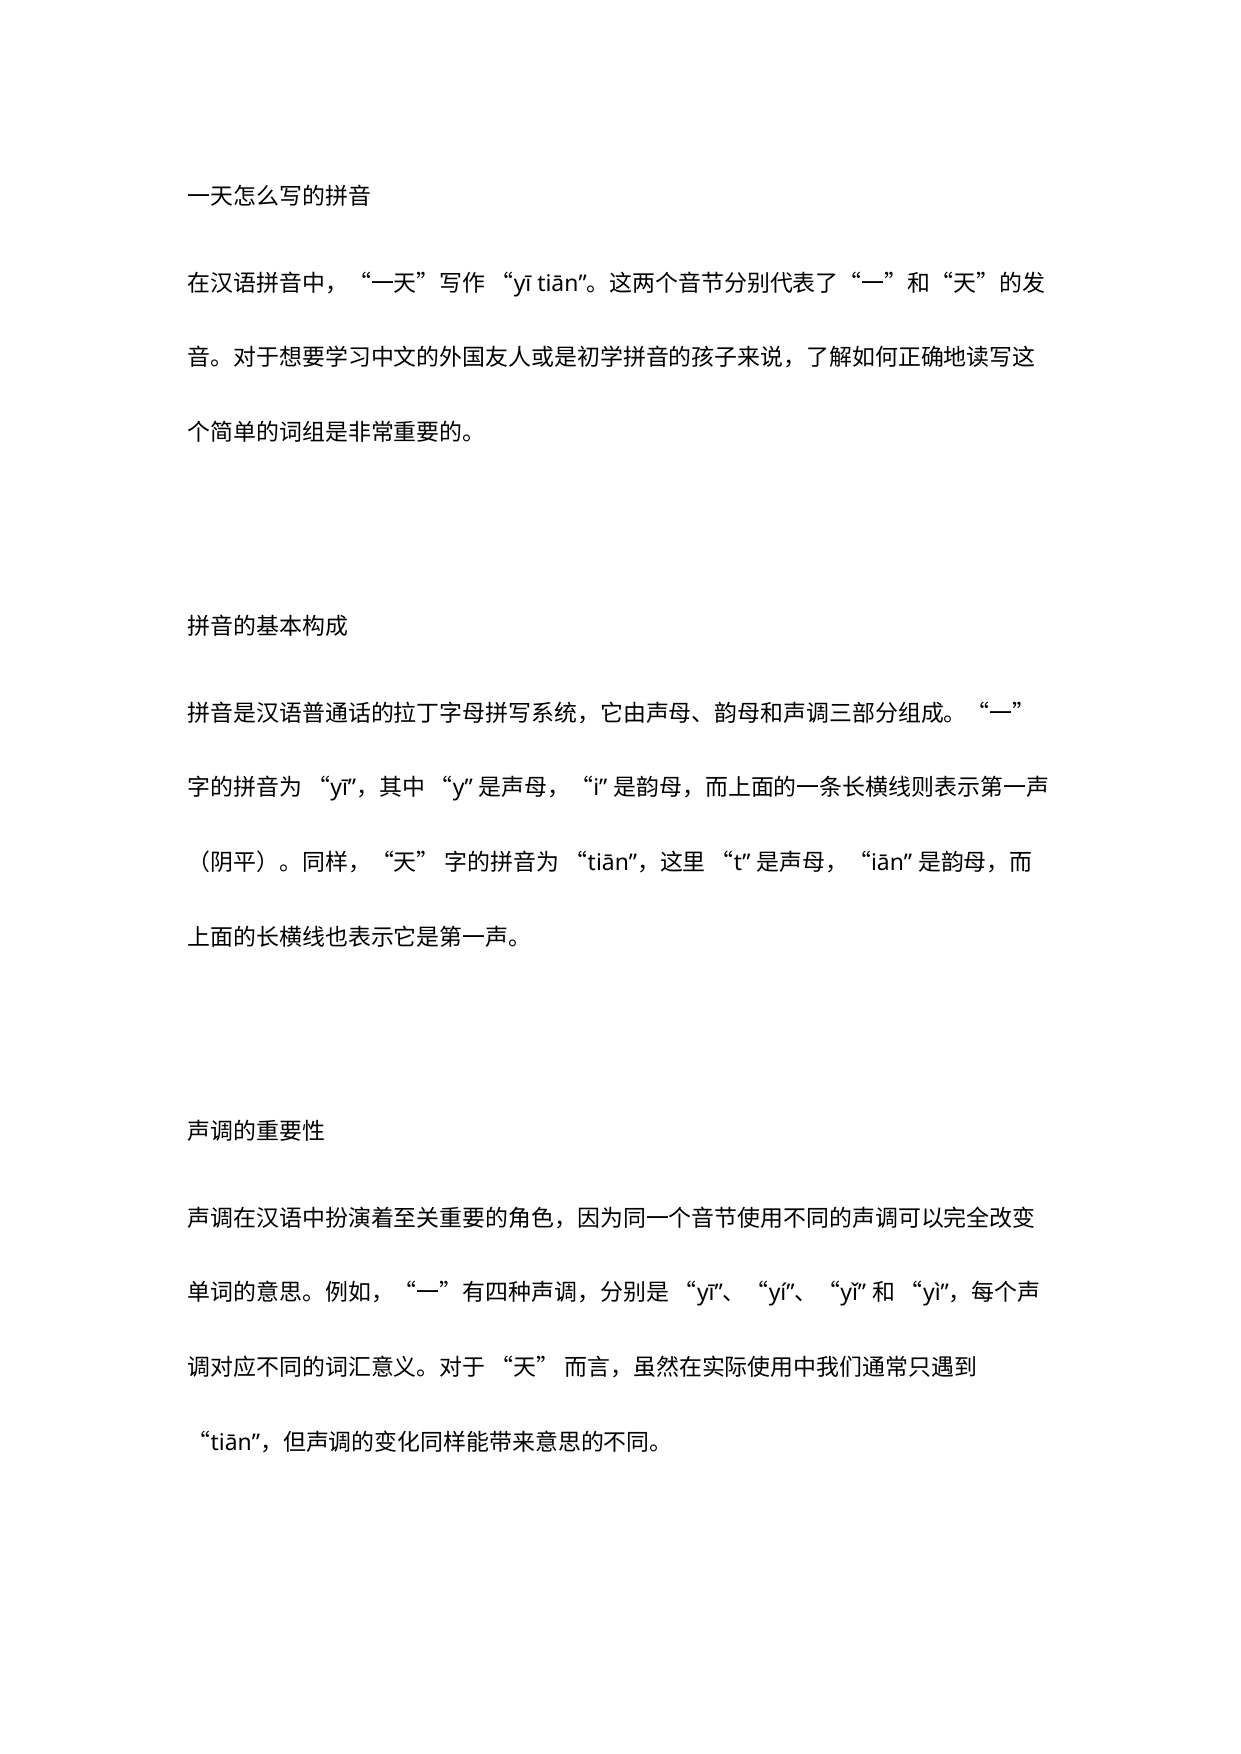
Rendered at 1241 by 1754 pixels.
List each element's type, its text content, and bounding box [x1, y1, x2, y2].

text 拼音的基本构成 [187, 592, 1053, 657]
text 在汉语拼音中，“一天”写作 “yī tiān”。这两个音节分别代表了“一”和“天”的发音。对于想要学习中文的外国友人或是初学拼音的孩子来说，了解如何正确地读写这个简单的词组是非常重要的。 [187, 248, 1053, 463]
text 一天怎么写的拼音 [187, 162, 1053, 227]
text 声调在汉语中扮演着至关重要的角色，因为同一个音节使用不同的声调可以完全改变单词的意思。例如，“一”有四种声调，分别是 “yī”、“yí”、“yǐ” 和 “yì”，每个声调对应不同的词汇意义。对于 “天” 而言，虽然在实际使用中我们通常只遇到 “tiān”，但声调的变化同样能带来意思的不同。 [187, 1184, 1053, 1473]
text 拼音是汉语普通话的拉丁字母拼写系统，它由声母、韵母和声调三部分组成。“一”字的拼音为 “yī”，其中 “y” 是声母，“i” 是韵母，而上面的一条长横线则表示第一声（阴平）。同样，“天” 字的拼音为 “tiān”，这里 “t” 是声母，“iān” 是韵母，而上面的长横线也表示它是第一声。 [187, 679, 1053, 968]
text 声调的重要性 [187, 1097, 1053, 1162]
